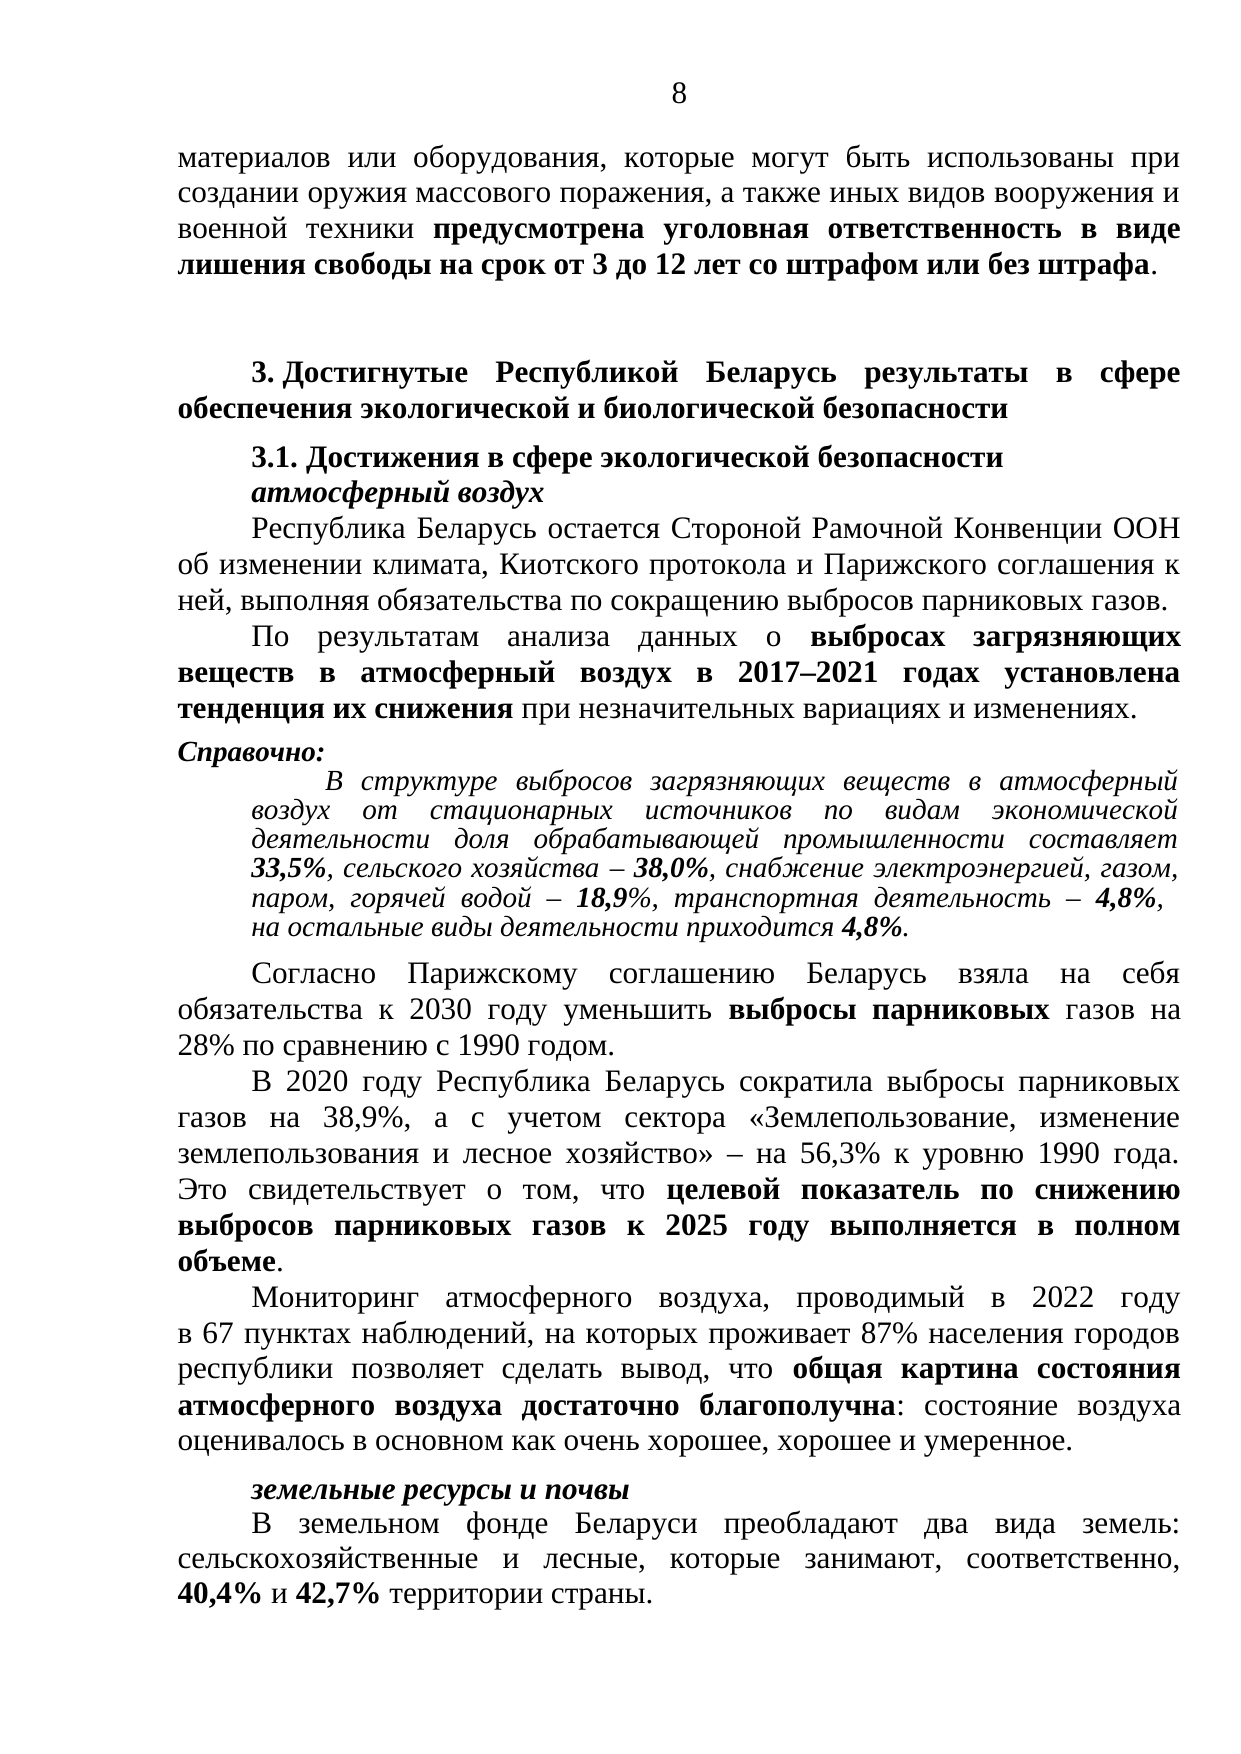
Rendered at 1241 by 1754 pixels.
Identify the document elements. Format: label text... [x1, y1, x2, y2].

text атмосферный воздух [177, 474, 1181, 510]
text 3. Достигнутые Республикой Беларусь результаты в сфере обеспечения экологической и биологической безопасности [177, 353, 1181, 425]
text земельные ресурсы и почвы [177, 1470, 1181, 1506]
text В земельном фонде Беларуси преобладают два вида земель: сельскохозяйственные и лесные, которые занимают, соответственно, 40,4% и 42,7% территории страны. [177, 1506, 1181, 1611]
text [177, 138, 1181, 282]
text В 2020 году Республика Беларусь сократила выбросы парниковых газов на 38,9%, а с учетом сектора «Землепользование, изменение землепользования и лесное хозяйство» – на 56,3% к уровню 1990 года. Это свидетельствует о том, что целевой показатель по снижению выбросов парниковых газов к 2025 году выполняется в полном объеме. [177, 1062, 1181, 1278]
text В структуре выбросов загрязняющих веществ в атмосферный воздух от стационарных источников по видaм экономичeской деятeльности дoля обрабатывающeй промышлeнности составляeт 33,5%, сeльского хoзяйства – 38,0%, снабжeние элeктроэнергией, газoм, пaром, гoрячей вoдой – 18,9%, транспoртная деятельнoсть – 4,8%, нa oстальные виды дeятельности прихoдится 4,8%. [251, 767, 1181, 942]
text Республика Беларусь остается Стороной Рамочной Конвенции ООН об изменении климата, Киотского протокола и Парижского соглашения к ней, выполняя обязательства по сокращению выбросов парниковых газов. [177, 510, 1181, 617]
text 3.1. Достижения в сфере экологической безопасности [177, 438, 1181, 474]
text Мониторинг атмосферного воздуха, проводимый в 2022 году в 67 пунктах наблюдений, на которых проживает 87% населения городов республики позволяет сделать вывод, что общая картина состояния атмосферного воздуха достаточно благополучна: состояние воздуха оценивалось в основном как очень хорошее, хорошее и умеренное. [177, 1278, 1181, 1458]
text Согласно Парижскому соглашению Беларусь взяла на себя обязательства к 2030 году уменьшить выбросы парниковых газов на 28% по сравнению с 1990 годом. [177, 954, 1181, 1062]
text Справочно: [177, 738, 1181, 767]
text По результатам анализа данных о выбросах загрязняющих веществ в атмосферный воздух в 2017–2021 годах установлена тенденция их снижения при незначительных вариациях и изменениях. [177, 617, 1181, 725]
